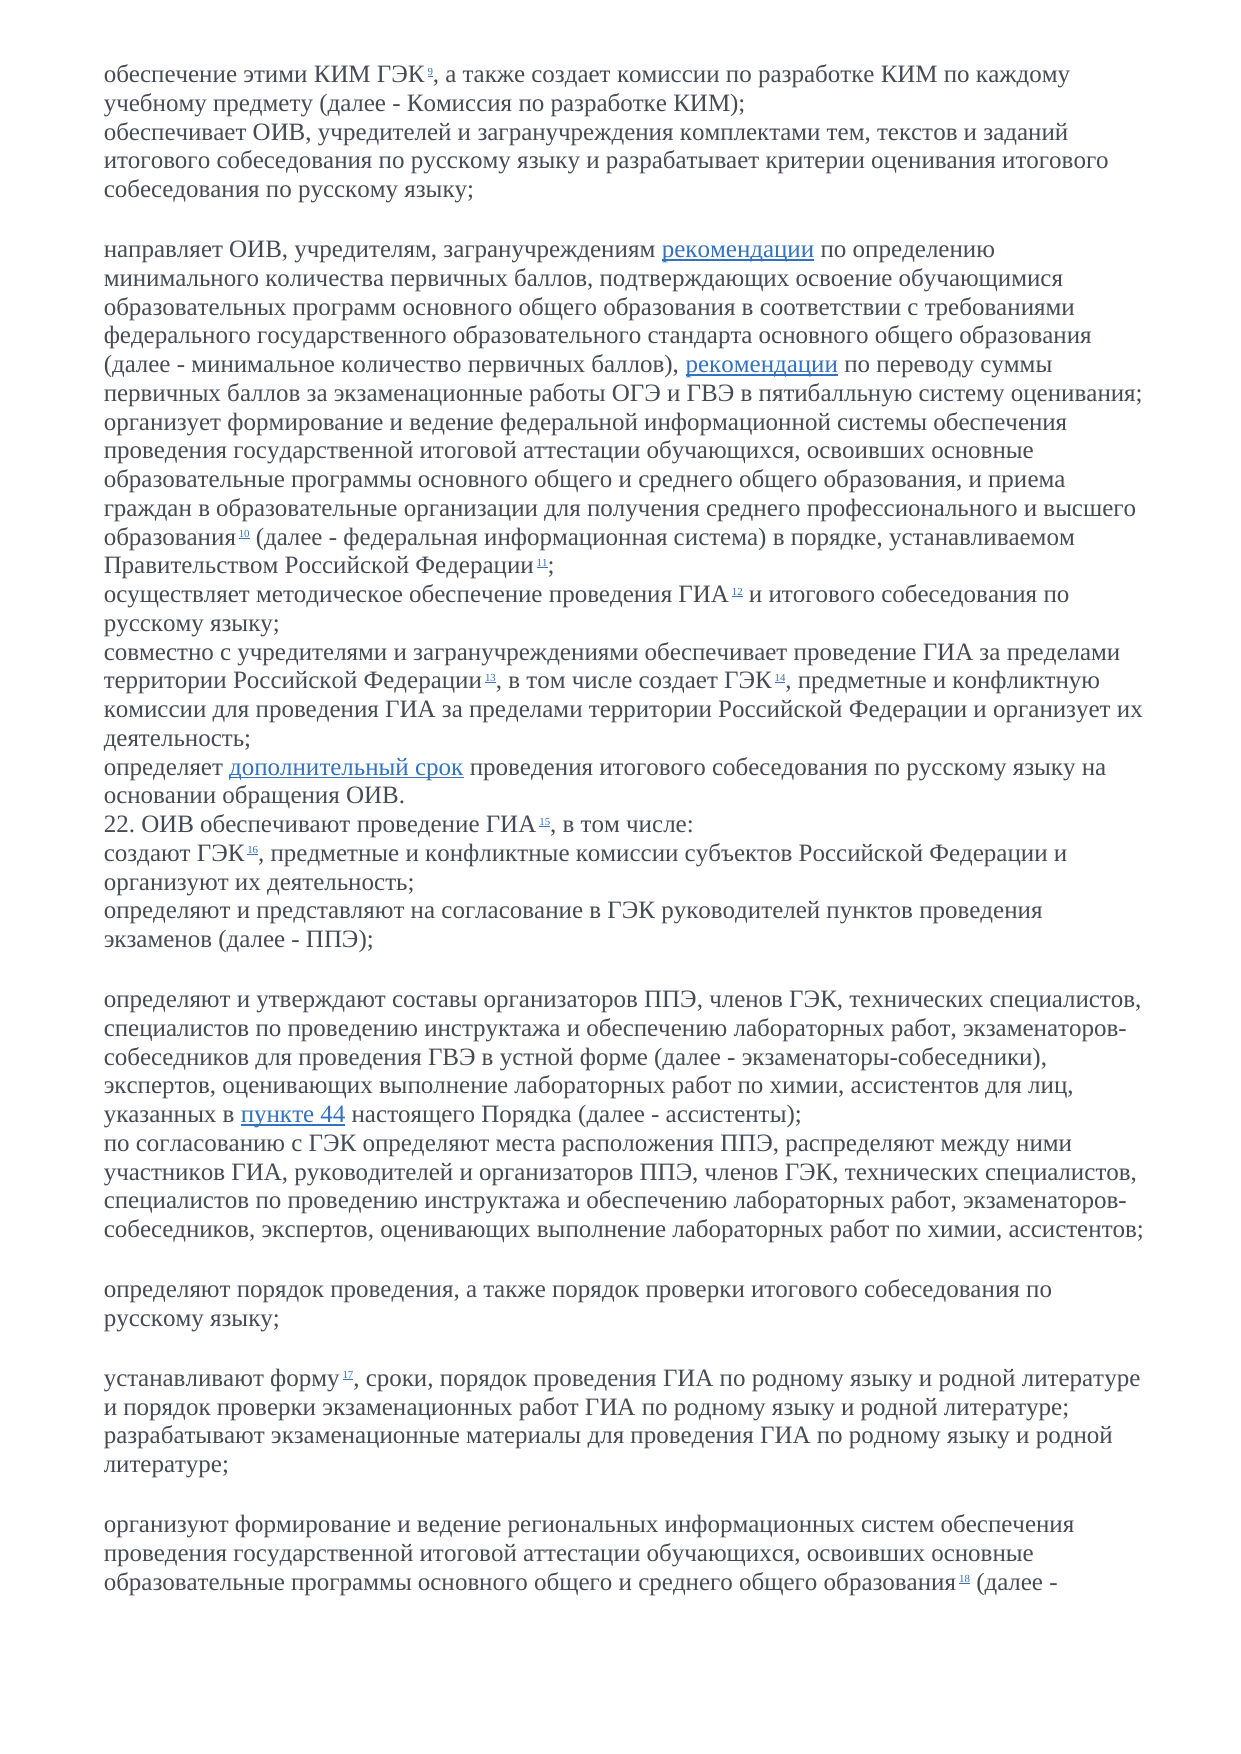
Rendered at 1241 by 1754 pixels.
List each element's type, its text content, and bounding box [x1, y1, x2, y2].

text определяют порядок проведения, а также порядок проверки итогового собеседования по русскому языку; [103, 1274, 1152, 1332]
text осуществляет методическое обеспечение проведения ГИА 12 и итогового собеседования по русскому языку; [103, 579, 1152, 637]
text определяют и представляют на согласование в ГЭК руководителей пунктов проведения экзаменов (далее - ППЭ); [103, 895, 1152, 953]
text разрабатывают экзаменационные материалы для проведения ГИА по родному языку и родной литературе; [103, 1420, 1152, 1478]
text по согласованию с ГЭК определяют места расположения ППЭ, распределяют между ними участников ГИА, руководителей и организаторов ППЭ, членов ГЭК, технических специалистов, специалистов по проведению инструктажа и обеспечению лабораторных работ, экзаменаторов-собеседников, экспертов, оценивающих выполнение лабораторных работ по химии, ассистентов; [103, 1128, 1152, 1243]
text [103, 1509, 1152, 1595]
text определяют и утверждают составы организаторов ППЭ, членов ГЭК, технических специалистов, специалистов по проведению инструктажа и обеспечению лабораторных работ, экзаменаторов-собеседников для проведения ГВЭ в устной форме (далее - экзаменаторы-собеседники), экспертов, оценивающих выполнение лабораторных работ по химии, ассистентов для лиц, указанных в пункте 44 настоящего Порядка (далее - ассистенты); [103, 984, 1152, 1128]
text создают ГЭК 16, предметные и конфликтные комиссии субъектов Российской Федерации и организуют их деятельность; [103, 838, 1152, 895]
text 22. ОИВ обеспечивают проведение ГИА 15, в том числе: [103, 809, 1152, 838]
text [103, 59, 1152, 117]
text организует формирование и ведение федеральной информационной системы обеспечения проведения государственной итоговой аттестации обучающихся, освоивших основные образовательные программы основного общего и среднего общего образования, и приема граждан в образовательные организации для получения среднего профессионального и высшего образования 10 (далее - федеральная информационная система) в порядке, устанавливаемом Правительством Российской Федерации 11; [103, 407, 1152, 579]
text направляет ОИВ, учредителям, загранучреждениям рекомендации по определению минимального количества первичных баллов, подтверждающих освоение обучающимися образовательных программ основного общего образования в соответствии с требованиями федерального государственного образовательного стандарта основного общего образования (далее - минимальное количество первичных баллов), рекомендации по переводу суммы первичных баллов за экзаменационные работы ОГЭ и ГВЭ в пятибалльную систему оценивания; [103, 234, 1152, 407]
text устанавливают форму 17, сроки, порядок проведения ГИА по родному языку и родной литературе и порядок проверки экзаменационных работ ГИА по родному языку и родной литературе; [103, 1363, 1152, 1420]
text совместно с учредителями и загранучреждениями обеспечивает проведение ГИА за пределами территории Российской Федерации 13, в том числе создает ГЭК 14, предметные и конфликтную комиссии для проведения ГИА за пределами территории Российской Федерации и организует их деятельность; [103, 637, 1152, 752]
text определяет дополнительный срок проведения итогового собеседования по русскому языку на основании обращения ОИВ. [103, 752, 1152, 809]
text обеспечивает ОИВ, учредителей и загранучреждения комплектами тем, текстов и заданий итогового собеседования по русскому языку и разрабатывает критерии оценивания итогового собеседования по русскому языку; [103, 117, 1152, 203]
